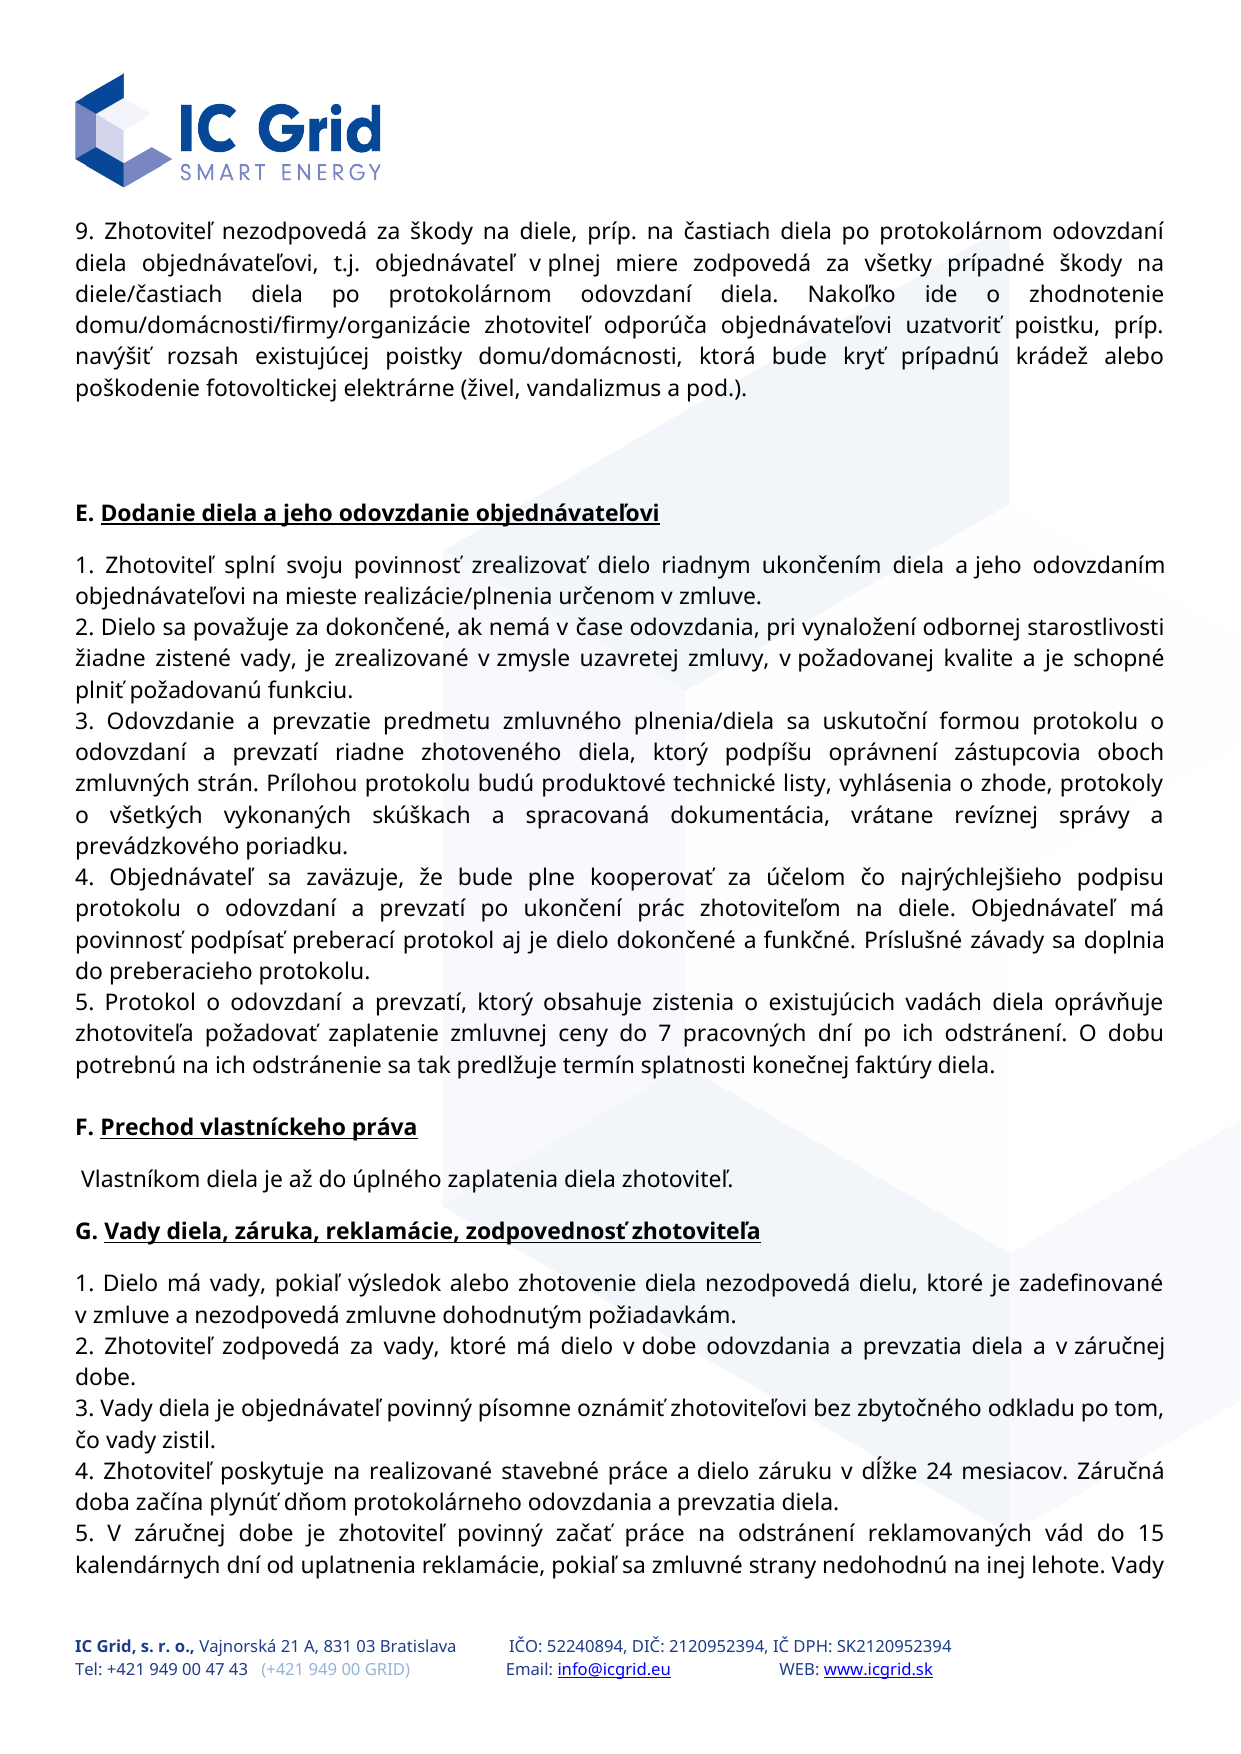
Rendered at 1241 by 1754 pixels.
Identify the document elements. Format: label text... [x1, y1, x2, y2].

text 2. Zhotoviteľ zodpovedá za vady, ktoré má dielo v dobe odovzdania a prevzatia diela a v záručnej dobe. [75, 1330, 1165, 1392]
text Vlastníkom diela je až do úplného zaplatenia diela zhotoviteľ. [75, 1163, 1165, 1194]
picture [75, 73, 381, 188]
text 3. Odovzdanie a prevzatie predmetu zmluvného plnenia/diela sa uskutoční formou protokolu o odovzdaní a prevzatí riadne zhotoveného diela, ktorý podpíšu oprávnení zástupcovia oboch zmluvných strán. Prílohou protokolu budú produktové technické listy, vyhlásenia o zhode, protokoly o všetkých vykonaných skúškach a spracovaná dokumentácia, vrátane revíznej správy a prevádzkového poriadku. [75, 705, 1165, 861]
text 9. Zhotoviteľ nezodpovedá za škody na diele, príp. na častiach diela po protokolárnom odovzdaní diela objednávateľovi, t.j. objednávateľ v plnej miere zodpovedá za všetky prípadné škody na diele/častiach diela po protokolárnom odovzdaní diela. Nakoľko ide o zhodnotenie domu/domácnosti/firmy/organizácie zhotoviteľ odporúča objednávateľovi uzatvoriť poistku, príp. navýšiť rozsah existujúcej poistky domu/domácnosti, ktorá bude kryť prípadnú krádež alebo poškodenie fotovoltickej elektrárne (živel, vandalizmus a pod.). [75, 215, 1165, 403]
picture [442, 223, 1241, 1534]
text 1. Zhotoviteľ splní svoju povinnosť zrealizovať dielo riadnym ukončením diela a jeho odovzdaním objednávateľovi na mieste realizácie/plnenia určenom v zmluve. [75, 549, 1165, 611]
text 2. Dielo sa považuje za dokončené, ak nemá v čase odovzdania, pri vynaložení odbornej starostlivosti žiadne zistené vady, je zrealizované v zmysle uzavretej zmluvy, v požadovanej kvalite a je schopné plniť požadovanú funkciu. [75, 611, 1165, 705]
text 1. Dielo má vady, pokiaľ výsledok alebo zhotovenie diela nezodpovedá dielu, ktoré je zadefinované v zmluve a nezodpovedá zmluvne dohodnutým požiadavkám. [75, 1267, 1165, 1330]
text 4. Objednávateľ sa zaväzuje, že bude plne kooperovať za účelom čo najrýchlejšieho podpisu protokolu o odovzdaní a prevzatí po ukončení prác zhotoviteľom na diele. Objednávateľ má povinnosť podpísať preberací protokol aj je dielo dokončené a funkčné. Príslušné závady sa doplnia do preberacieho protokolu. [75, 861, 1165, 986]
text G. Vady diela, záruka, reklamácie, zodpovednosť zhotoviteľa [75, 1215, 1165, 1247]
text F. Prechod vlastníckeho práva [75, 1111, 1165, 1142]
text E. Dodanie diela a jeho odovzdanie objednávateľovi [75, 497, 1165, 528]
text 3. Vady diela je objednávateľ povinný písomne oznámiť zhotoviteľovi bez zbytočného odkladu po tom, čo vady zistil. [75, 1392, 1165, 1455]
text 5. Protokol o odovzdaní a prevzatí, ktorý obsahuje zistenia o existujúcich vadách diela oprávňuje zhotoviteľa požadovať zaplatenie zmluvnej ceny do 7 pracovných dní po ich odstránení. O dobu potrebnú na ich odstránenie sa tak predlžuje termín splatnosti konečnej faktúry diela. [75, 986, 1165, 1080]
text 4. Zhotoviteľ poskytuje na realizované stavebné práce a dielo záruku v dĺžke 24 mesiacov. Záručná doba začína plynúť dňom protokolárneho odovzdania a prevzatia diela. [75, 1455, 1165, 1517]
